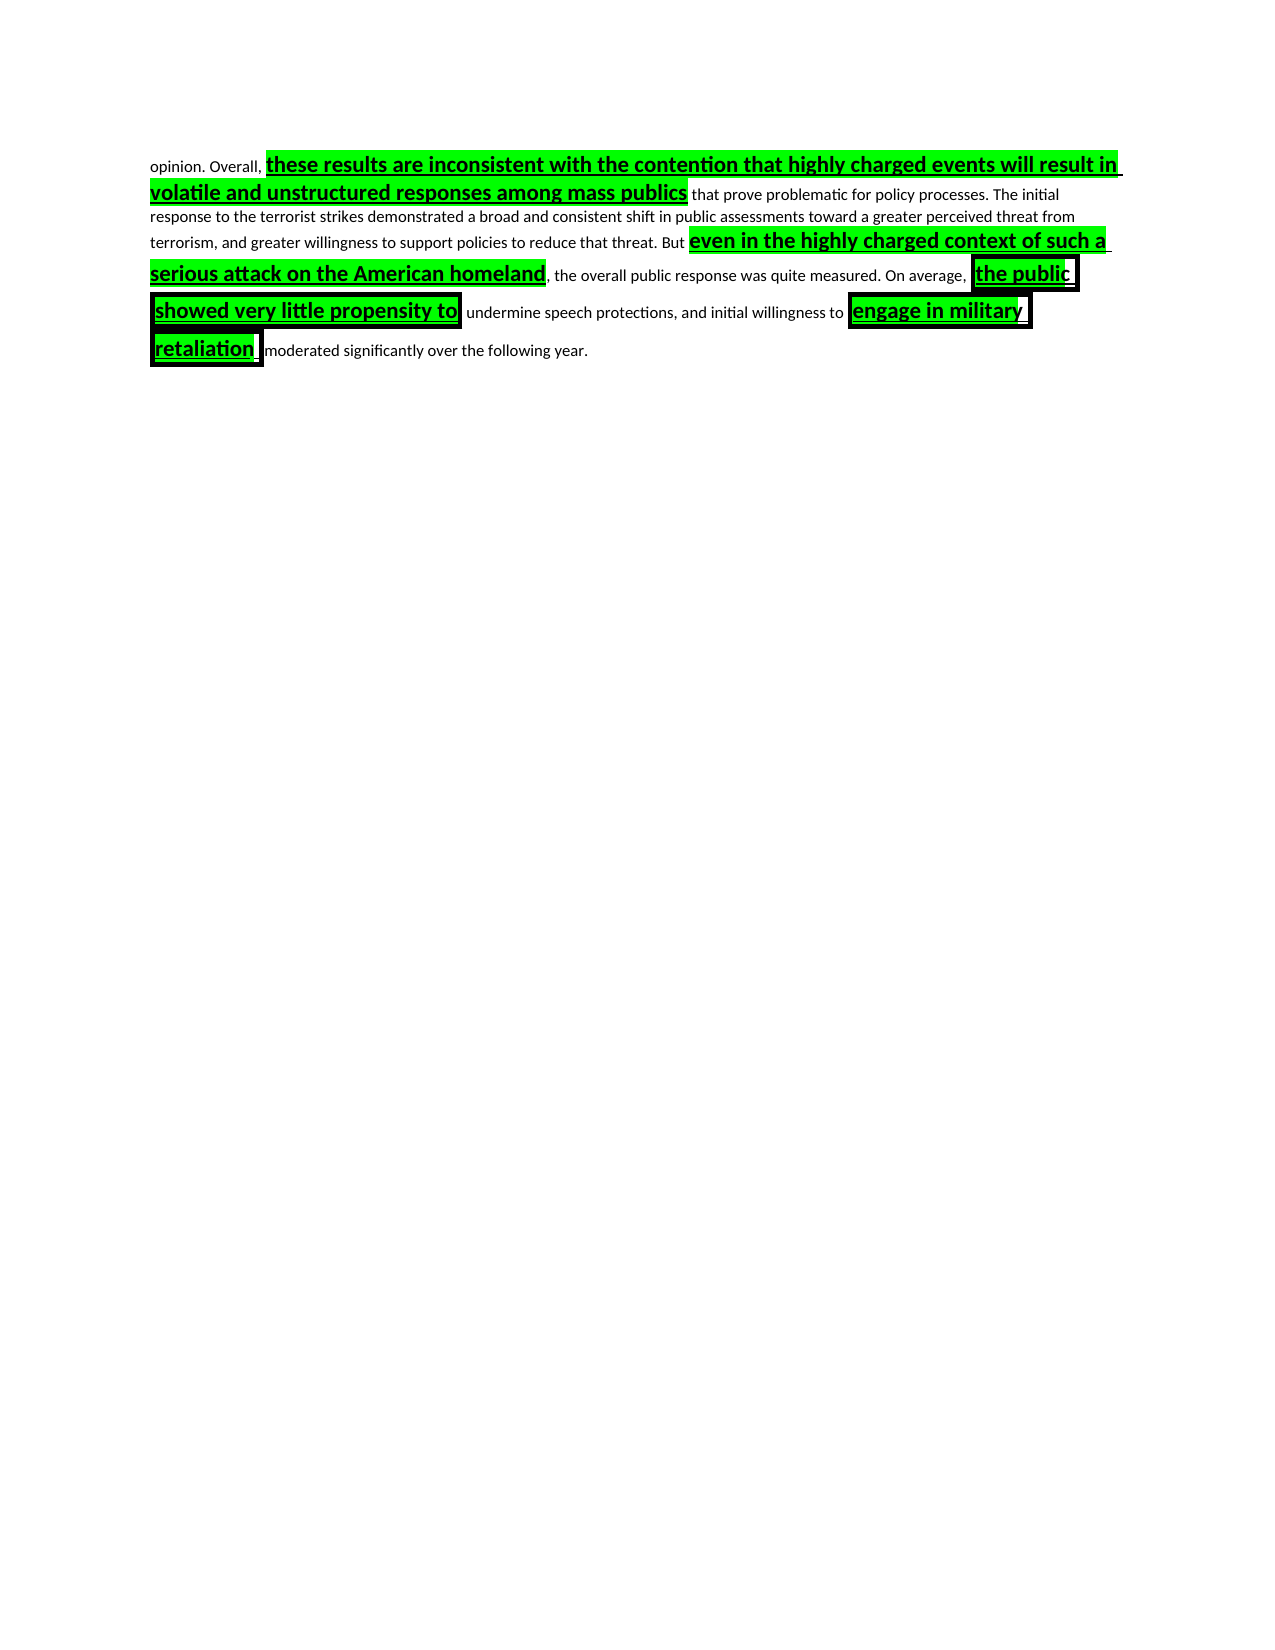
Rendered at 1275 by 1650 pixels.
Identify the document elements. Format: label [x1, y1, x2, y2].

text [150, 150, 1125, 367]
